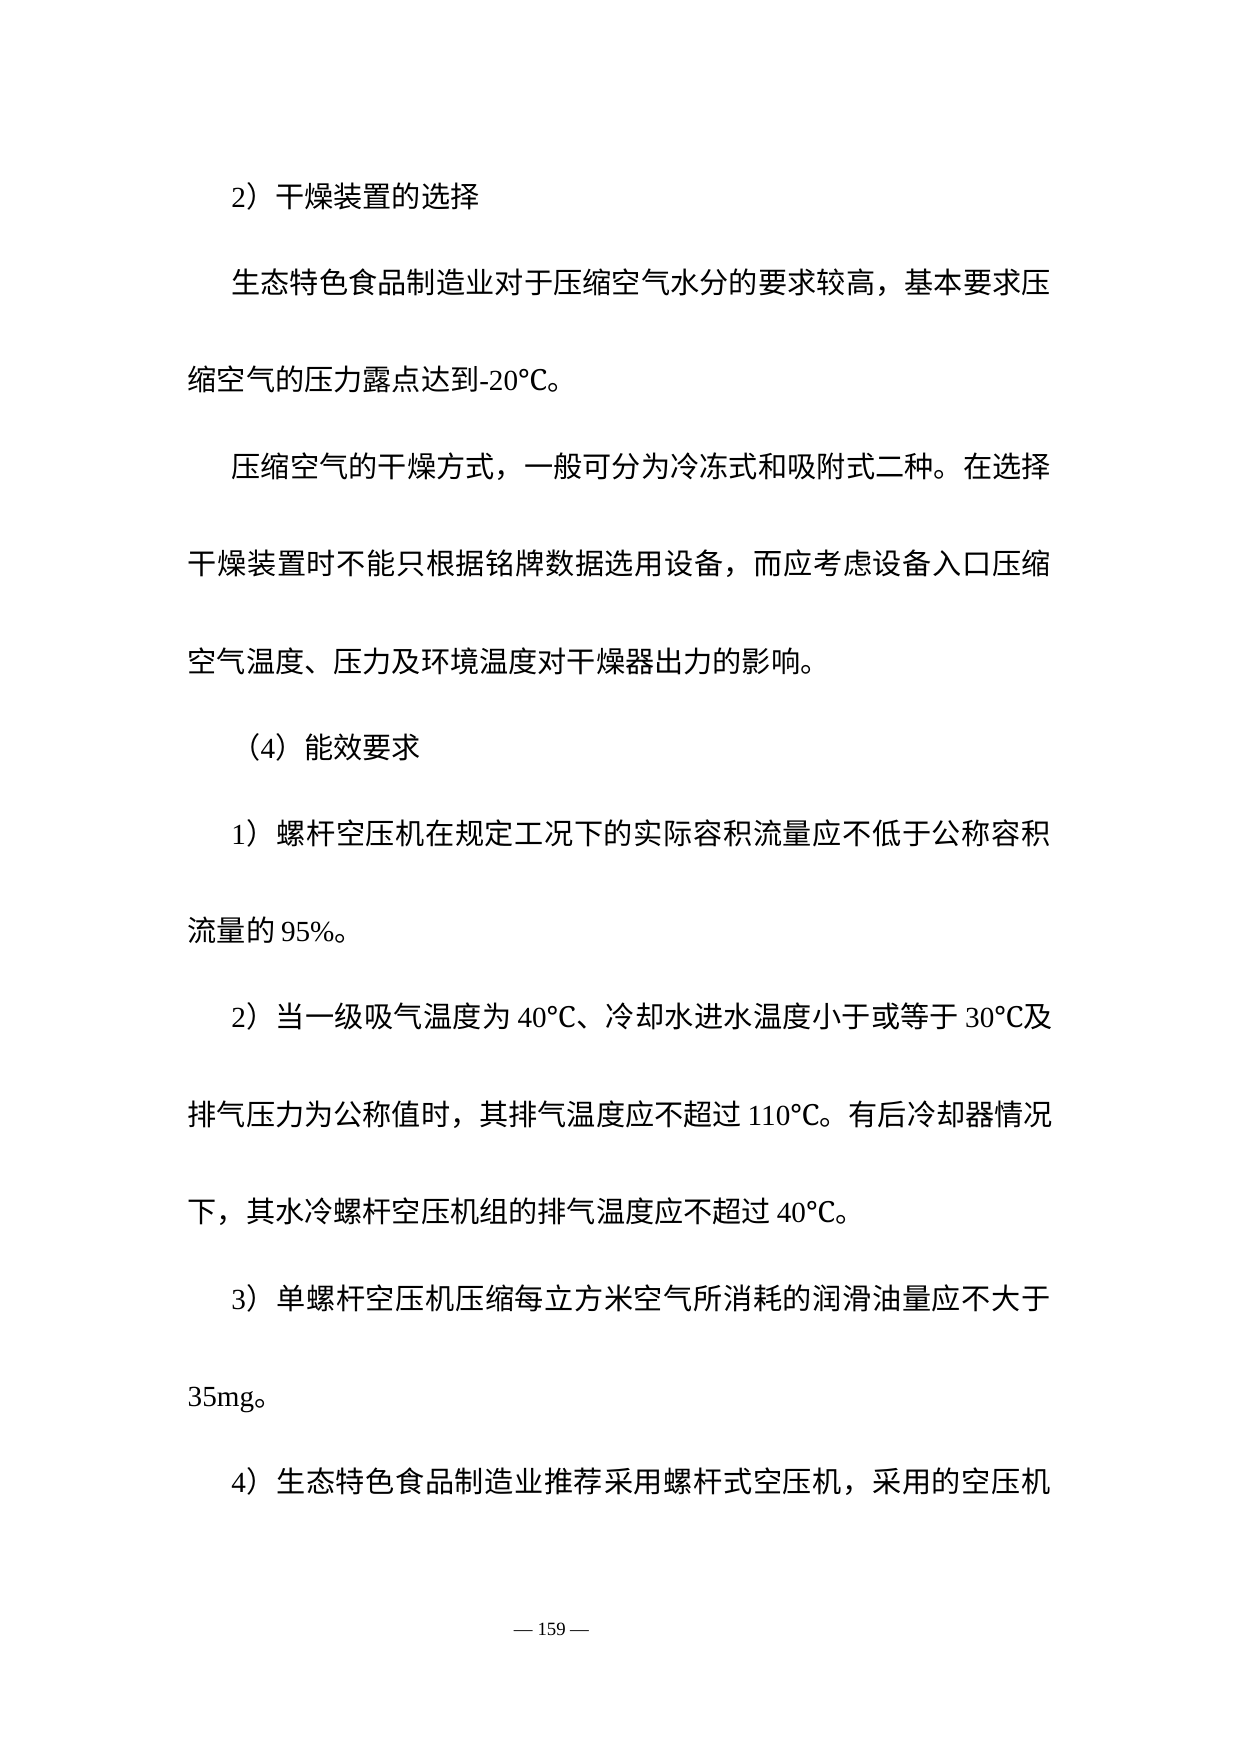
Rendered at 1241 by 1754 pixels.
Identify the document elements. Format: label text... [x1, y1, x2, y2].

text （4）能效要求 [187, 713, 1053, 778]
text 2）当一级吸气温度为40℃、冷却水进水温度小于或等于30℃及排气压力为公称值时，其排气温度应不超过110℃。有后冷却器情况下，其水冷螺杆空压机组的排气温度应不超过40℃。 [187, 983, 1053, 1243]
text 1）螺杆空压机在规定工况下的实际容积流量应不低于公称容积流量的95%。 [187, 799, 1053, 962]
text 生态特色食品制造业对于压缩空气水分的要求较高，基本要求压缩空气的压力露点达到-20℃。 [187, 248, 1053, 411]
text 2）干燥装置的选择 [187, 162, 1053, 227]
text 压缩空气的干燥方式，一般可分为冷冻式和吸附式二种。在选择干燥装置时不能只根据铭牌数据选用设备，而应考虑设备入口压缩空气温度、压力及环境温度对干燥器出力的影响。 [187, 432, 1053, 692]
text 3）单螺杆空压机压缩每立方米空气所消耗的润滑油量应不大于35mg。 [187, 1264, 1053, 1426]
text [187, 1447, 1053, 1512]
